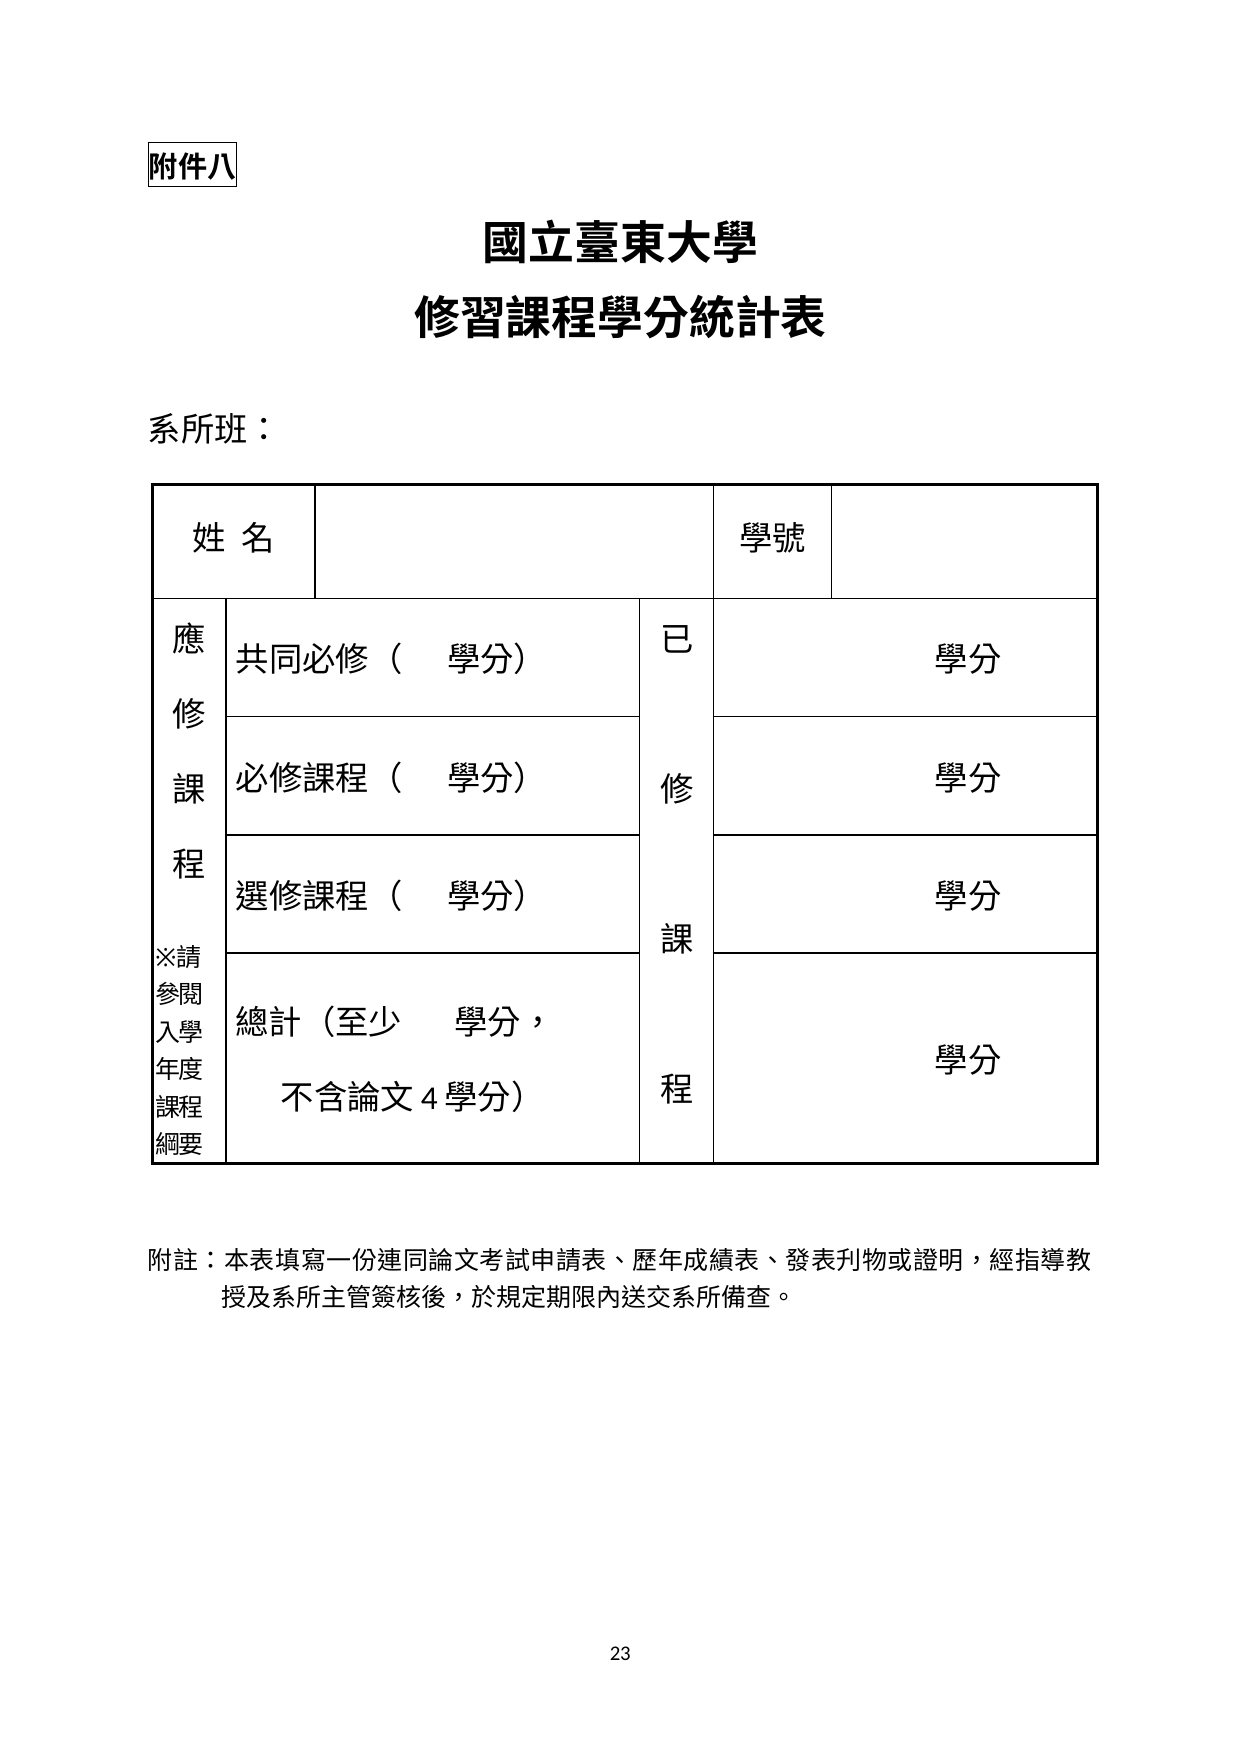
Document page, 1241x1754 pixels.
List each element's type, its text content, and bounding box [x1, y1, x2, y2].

table_header [832, 486, 1096, 598]
table_cell 共同必修（ 學分） [227, 599, 639, 716]
text 國立臺東大學 [148, 202, 1092, 277]
table_header [316, 486, 713, 598]
table_cell 學分 [714, 599, 1096, 716]
table_cell 選修課程（ 學分） [227, 836, 639, 952]
table_header 學號 [714, 486, 831, 598]
table_cell 必修課程（ 學分） [227, 717, 639, 834]
text 系所班： [148, 389, 1092, 464]
text 附件八 [148, 127, 1092, 202]
table_cell 總計（至少 學分， 不含論文4學分） [227, 954, 639, 1162]
text 附註：本表填寫一份連同論文考試申請表、歷年成績表、發表刋物或證明，經指導教授及系所主管簽核後，於規定期限內送交系所備查。 [148, 1240, 1092, 1315]
text 修習課程學分統計表 [148, 277, 1092, 352]
table_cell 學分 [714, 836, 1096, 952]
table_cell 學分 [714, 954, 1096, 1162]
table_cell 學分 [714, 717, 1096, 834]
table_cell 已 修 課 程 [640, 599, 713, 1162]
table_header 姓 名 [154, 486, 314, 598]
table_cell 應 修 課 程 ※請參閱入學年度課程綱要 [154, 599, 225, 1162]
